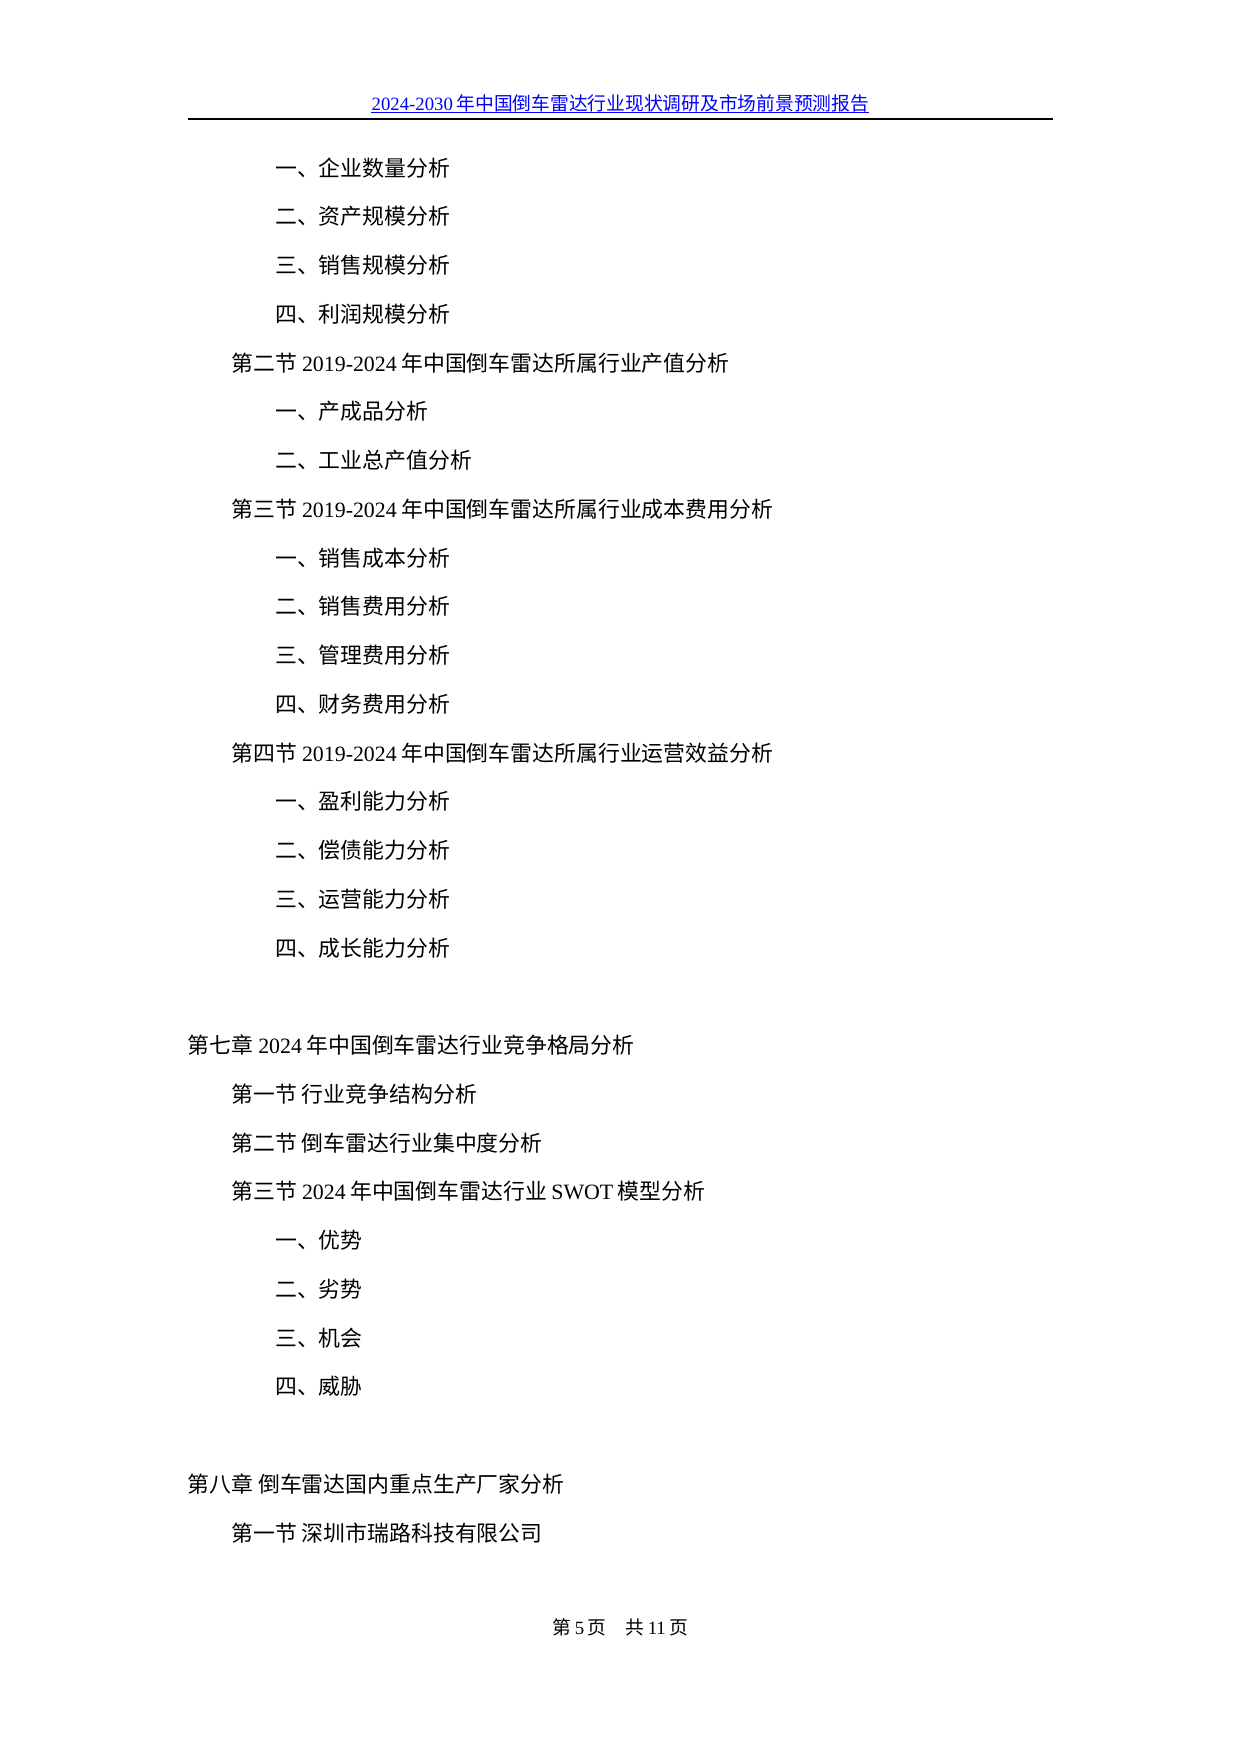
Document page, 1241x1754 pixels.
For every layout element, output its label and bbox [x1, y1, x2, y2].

text [187, 150, 1053, 1548]
